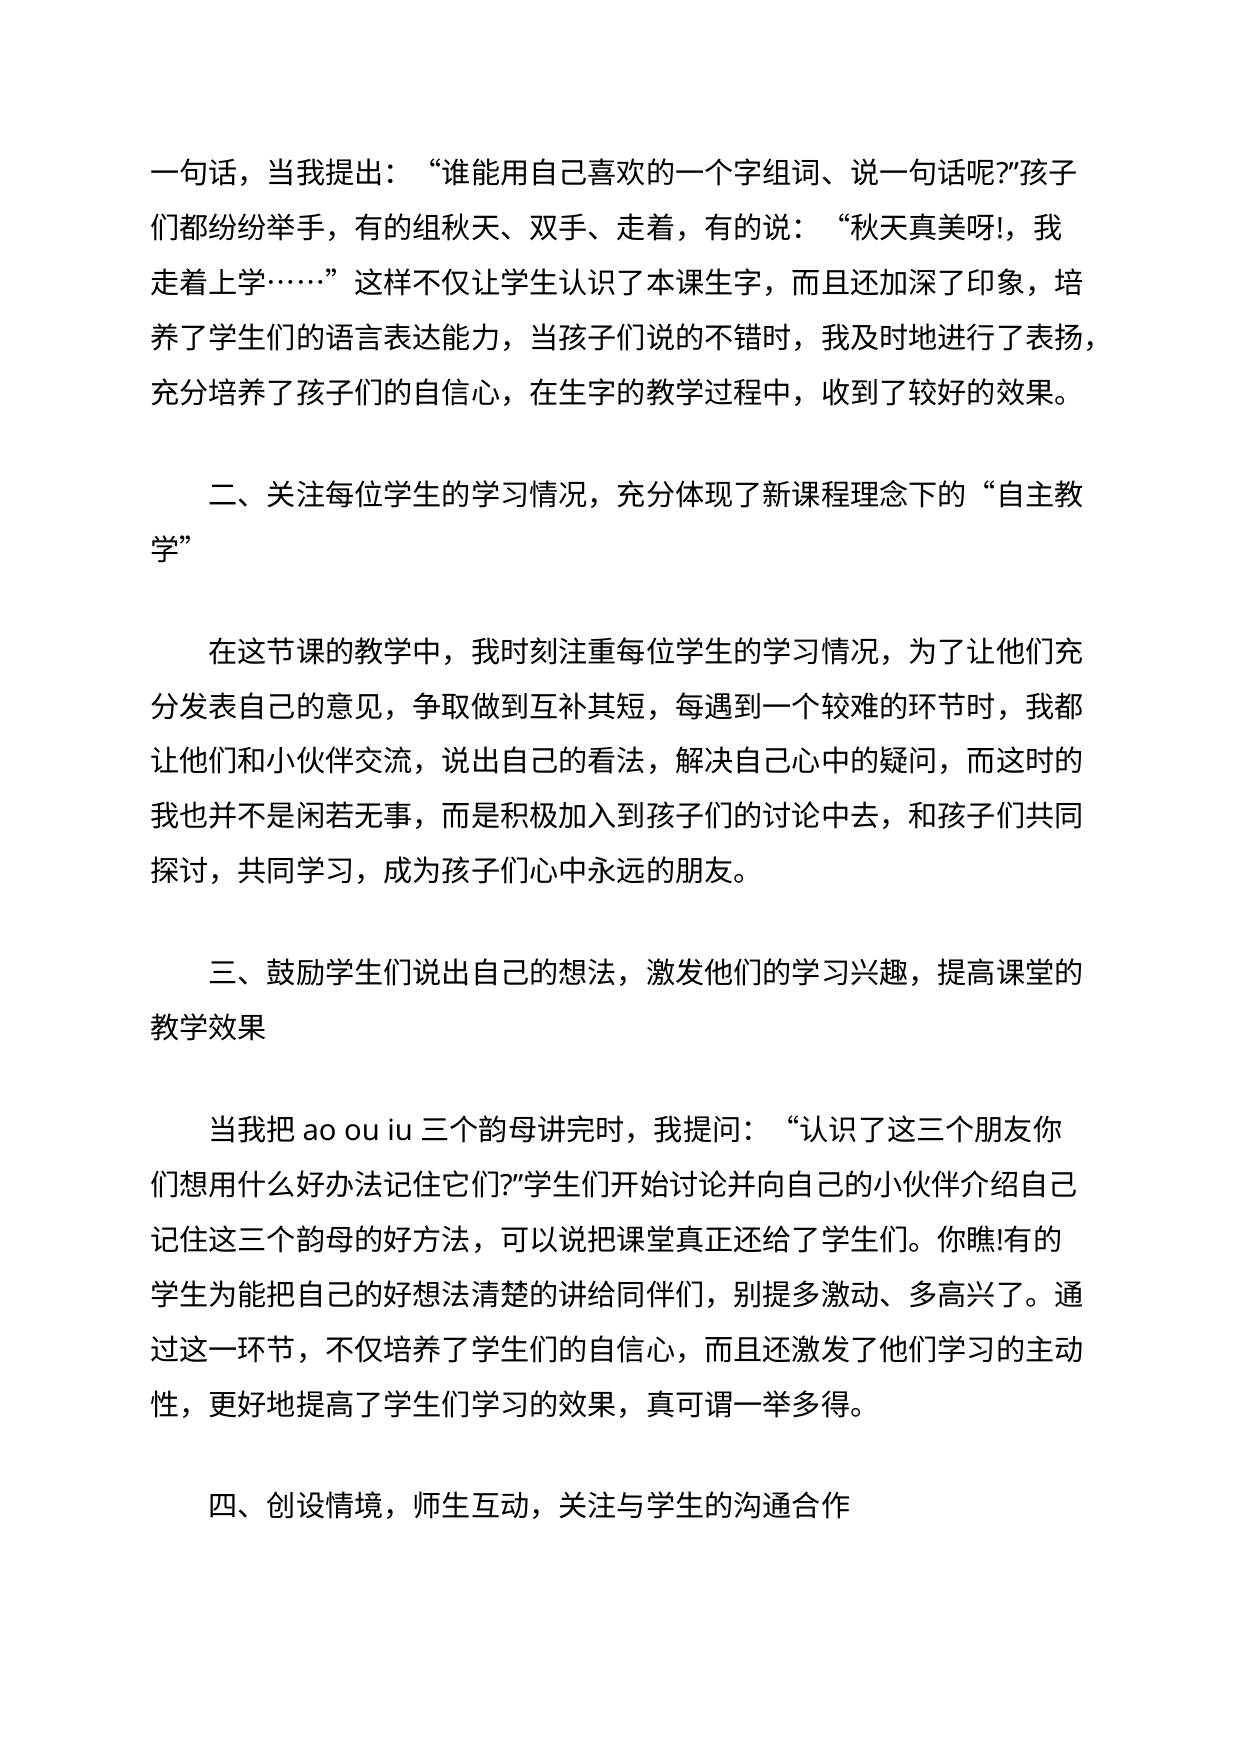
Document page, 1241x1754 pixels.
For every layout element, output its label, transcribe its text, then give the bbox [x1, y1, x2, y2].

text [150, 150, 1090, 412]
text 当我把 ao ou iu 三个韵母讲完时，我提问：“认识了这三个朋友你们想用什么好办法记住它们?”学生们开始讨论并向自己的小伙伴介绍自己记住这三个韵母的好方法，可以说把课堂真正还给了学生们。你瞧!有的学生为能把自己的好想法清楚的讲给同伴们，别提多激动、多高兴了。通过这一环节，不仅培养了学生们的自信心，而且还激发了他们学习的主动性，更好地提高了学生们学习的效果，真可谓一举多得。 [150, 1106, 1090, 1423]
text 在这节课的教学中，我时刻注重每位学生的学习情况，为了让他们充分发表自己的意见，争取做到互补其短，每遇到一个较难的环节时，我都让他们和小伙伴交流，说出自己的看法，解决自己心中的疑问，而这时的我也并不是闲若无事，而是积极加入到孩子们的讨论中去，和孩子们共同探讨，共同学习，成为孩子们心中永远的朋友。 [150, 628, 1090, 890]
text 三、鼓励学生们说出自己的想法，激发他们的学习兴趣，提高课堂的教学效果 [150, 949, 1090, 1047]
text 四、创设情境，师生互动，关注与学生的沟通合作 [150, 1483, 1090, 1525]
text 二、关注每位学生的学习情况，充分体现了新课程理念下的“自主教学” [150, 472, 1090, 569]
